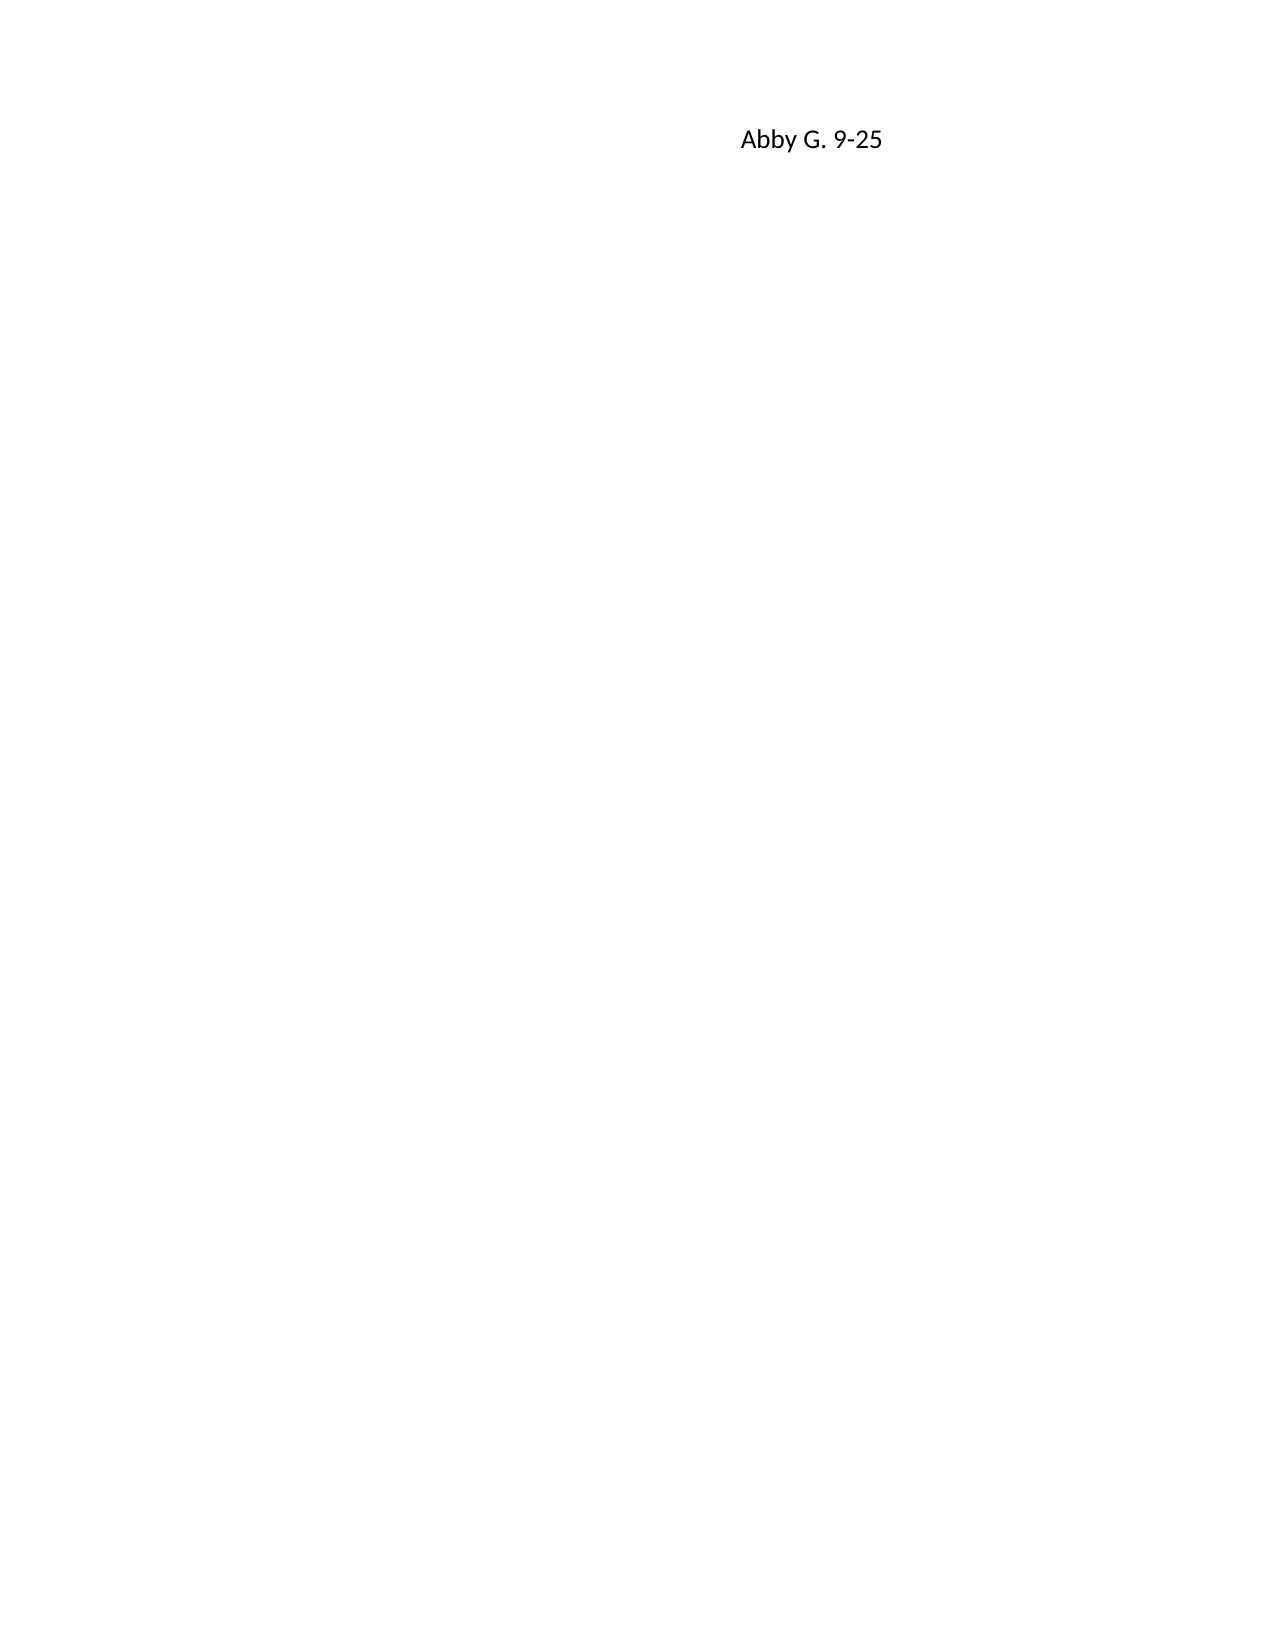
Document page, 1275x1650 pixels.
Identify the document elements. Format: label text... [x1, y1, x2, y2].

text Abby G. 9-25 [666, 122, 1125, 155]
